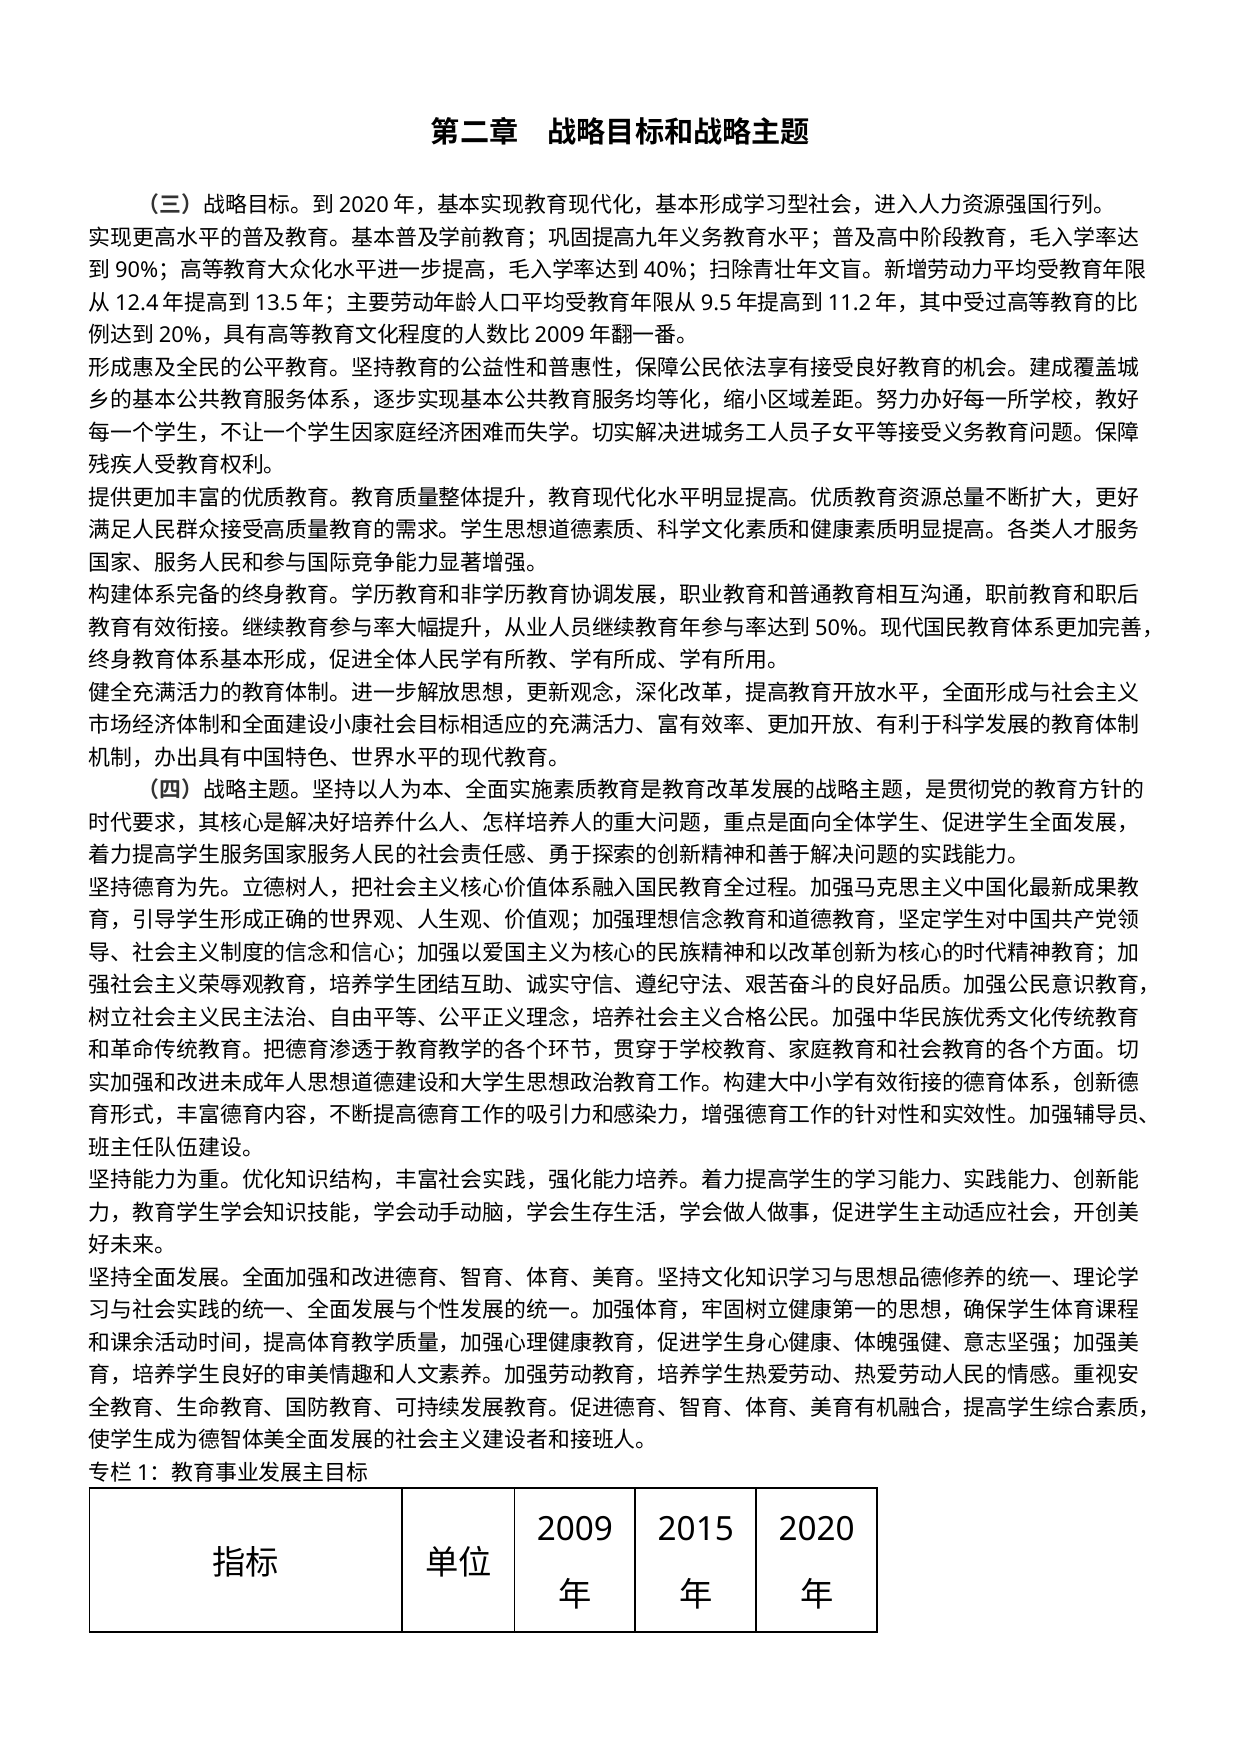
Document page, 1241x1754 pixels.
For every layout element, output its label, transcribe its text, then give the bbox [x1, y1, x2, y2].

text （三）战略目标。到2020年，基本实现教育现代化，基本形成学习型社会，进入人力资源强国行列。 实现更高水平的普及教育。基本普及学前教育；巩固提高九年义务教育水平；普及高中阶段教育，毛入学率达到90%；高等教育大众化水平进一步提高，毛入学率达到40%；扫除青壮年文盲。新增劳动力平均受教育年限从12.4年提高到13.5年；主要劳动年龄人口平均受教育年限从9.5年提高到11.2年，其中受过高等教育的比例达到20%，具有高等教育文化程度的人数比2009年翻一番。 形成惠及全民的公平教育。坚持教育的公益性和普惠性，保障公民依法享有接受良好教育的机会。建成覆盖城乡的基本公共教育服务体系，逐步实现基本公共教育服务均等化，缩小区域差距。努力办好每一所学校，教好每一个学生，不让一个学生因家庭经济困难而失学。切实解决进城务工人员子女平等接受义务教育问题。保障残疾人受教育权利。 提供更加丰富的优质教育。教育质量整体提升，教育现代化水平明显提高。优质教育资源总量不断扩大，更好满足人民群众接受高质量教育的需求。学生思想道德素质、科学文化素质和健康素质明显提高。各类人才服务国家、服务人民和参与国际竞争能力显著增强。 构建体系完备的终身教育。学历教育和非学历教育协调发展，职业教育和普通教育相互沟通，职前教育和职后教育有效衔接。继续教育参与率大幅提升，从业人员继续教育年参与率达到50%。现代国民教育体系更加完善，终身教育体系基本形成，促进全体人民学有所教、学有所成、学有所用。 健全充满活力的教育体制。进一步解放思想，更新观念，深化改革，提高教育开放水平，全面形成与社会主义市场经济体制和全面建设小康社会目标相适应的充满活力、富有效率、更加开放、有利于科学发展的教育体制机制，办出具有中国特色、世界水平的现代教育。 [89, 187, 1152, 772]
table_header 单位 [403, 1489, 514, 1631]
table_header 2020年 [757, 1489, 876, 1631]
table_header 指标 [90, 1489, 401, 1631]
table_header 2009年 [515, 1489, 634, 1631]
text 第二章 战略目标和战略主题 [89, 97, 1152, 162]
table_header 2015年 [636, 1489, 755, 1631]
text （四）战略主题。坚持以人为本、全面实施素质教育是教育改革发展的战略主题，是贯彻党的教育方针的时代要求，其核心是解决好培养什么人、怎样培养人的重大问题，重点是面向全体学生、促进学生全面发展，着力提高学生服务国家服务人民的社会责任感、勇于探索的创新精神和善于解决问题的实践能力。 坚持德育为先。立德树人，把社会主义核心价值体系融入国民教育全过程。加强马克思主义中国化最新成果教育，引导学生形成正确的世界观、人生观、价值观；加强理想信念教育和道德教育，坚定学生对中国共产党领导、社会主义制度的信念和信心；加强以爱国主义为核心的民族精神和以改革创新为核心的时代精神教育；加强社会主义荣辱观教育，培养学生团结互助、诚实守信、遵纪守法、艰苦奋斗的良好品质。加强公民意识教育，树立社会主义民主法治、自由平等、公平正义理念，培养社会主义合格公民。加强中华民族优秀文化传统教育和革命传统教育。把德育渗透于教育教学的各个环节，贯穿于学校教育、家庭教育和社会教育的各个方面。切实加强和改进未成年人思想道德建设和大学生思想政治教育工作。构建大中小学有效衔接的德育体系，创新德育形式，丰富德育内容，不断提高德育工作的吸引力和感染力，增强德育工作的针对性和实效性。加强辅导员、班主任队伍建设。 坚持能力为重。优化知识结构，丰富社会实践，强化能力培养。着力提高学生的学习能力、实践能力、创新能力，教育学生学会知识技能，学会动手动脑，学会生存生活，学会做人做事，促进学生主动适应社会，开创美好未来。 坚持全面发展。全面加强和改进德育、智育、体育、美育。坚持文化知识学习与思想品德修养的统一、理论学习与社会实践的统一、全面发展与个性发展的统一。加强体育，牢固树立健康第一的思想，确保学生体育课程和课余活动时间，提高体育教学质量，加强心理健康教育，促进学生身心健康、体魄强健、意志坚强；加强美育，培养学生良好的审美情趣和人文素养。加强劳动教育，培养学生热爱劳动、热爱劳动人民的情感。重视安全教育、生命教育、国防教育、可持续发展教育。促进德育、智育、体育、美育有机融合，提高学生综合素质，使学生成为德智体美全面发展的社会主义建设者和接班人。 专栏1：教育事业发展主目标 [89, 772, 1152, 1487]
